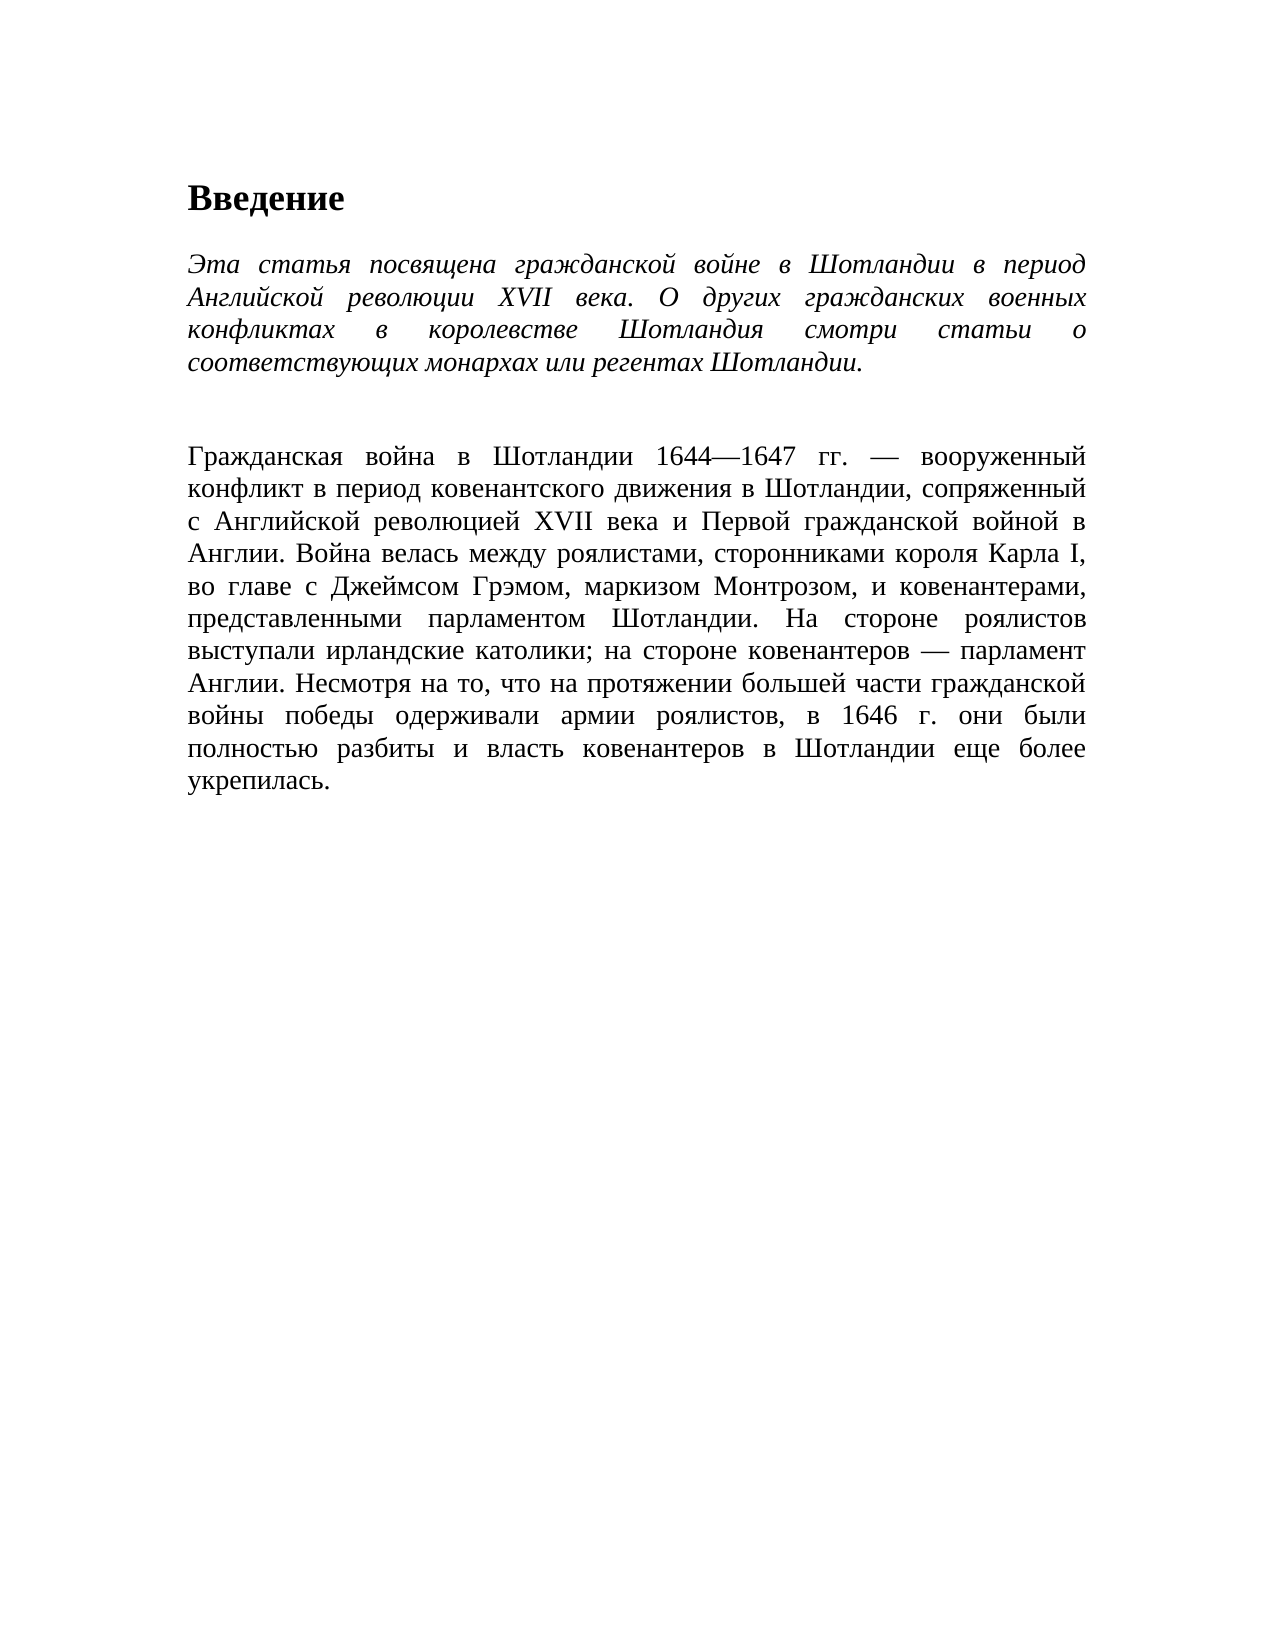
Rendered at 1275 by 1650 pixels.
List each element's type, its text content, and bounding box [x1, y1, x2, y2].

list Введение [187, 175, 1087, 218]
text Эта статья посвящена гражданской войне в Шотландии в период Английской революции XVII века. О других гражданских военных конфликтах в королевстве Шотландия смотри статьи о соответствующих монархах или регентах Шотландии. [187, 248, 1087, 377]
text Гражданская война в Шотландии 1644—1647 гг. — вооруженный конфликт в период ковенантского движения в Шотландии, сопряженный с Английской революцией XVII века и Первой гражданской войной в Англии. Война велась между роялистами, сторонниками короля Карла I, во главе с Джеймсом Грэмом, маркизом Монтрозом, и ковенантерами, представленными парламентом Шотландии. На стороне роялистов выступали ирландские католики; на стороне ковенантеров — парламент Англии. Несмотря на то, что на протяжении большей части гражданской войны победы одерживали армии роялистов, в 1646 г. они были полностью разбиты и власть ковенантеров в Шотландии еще более укрепилась. [187, 407, 1087, 795]
